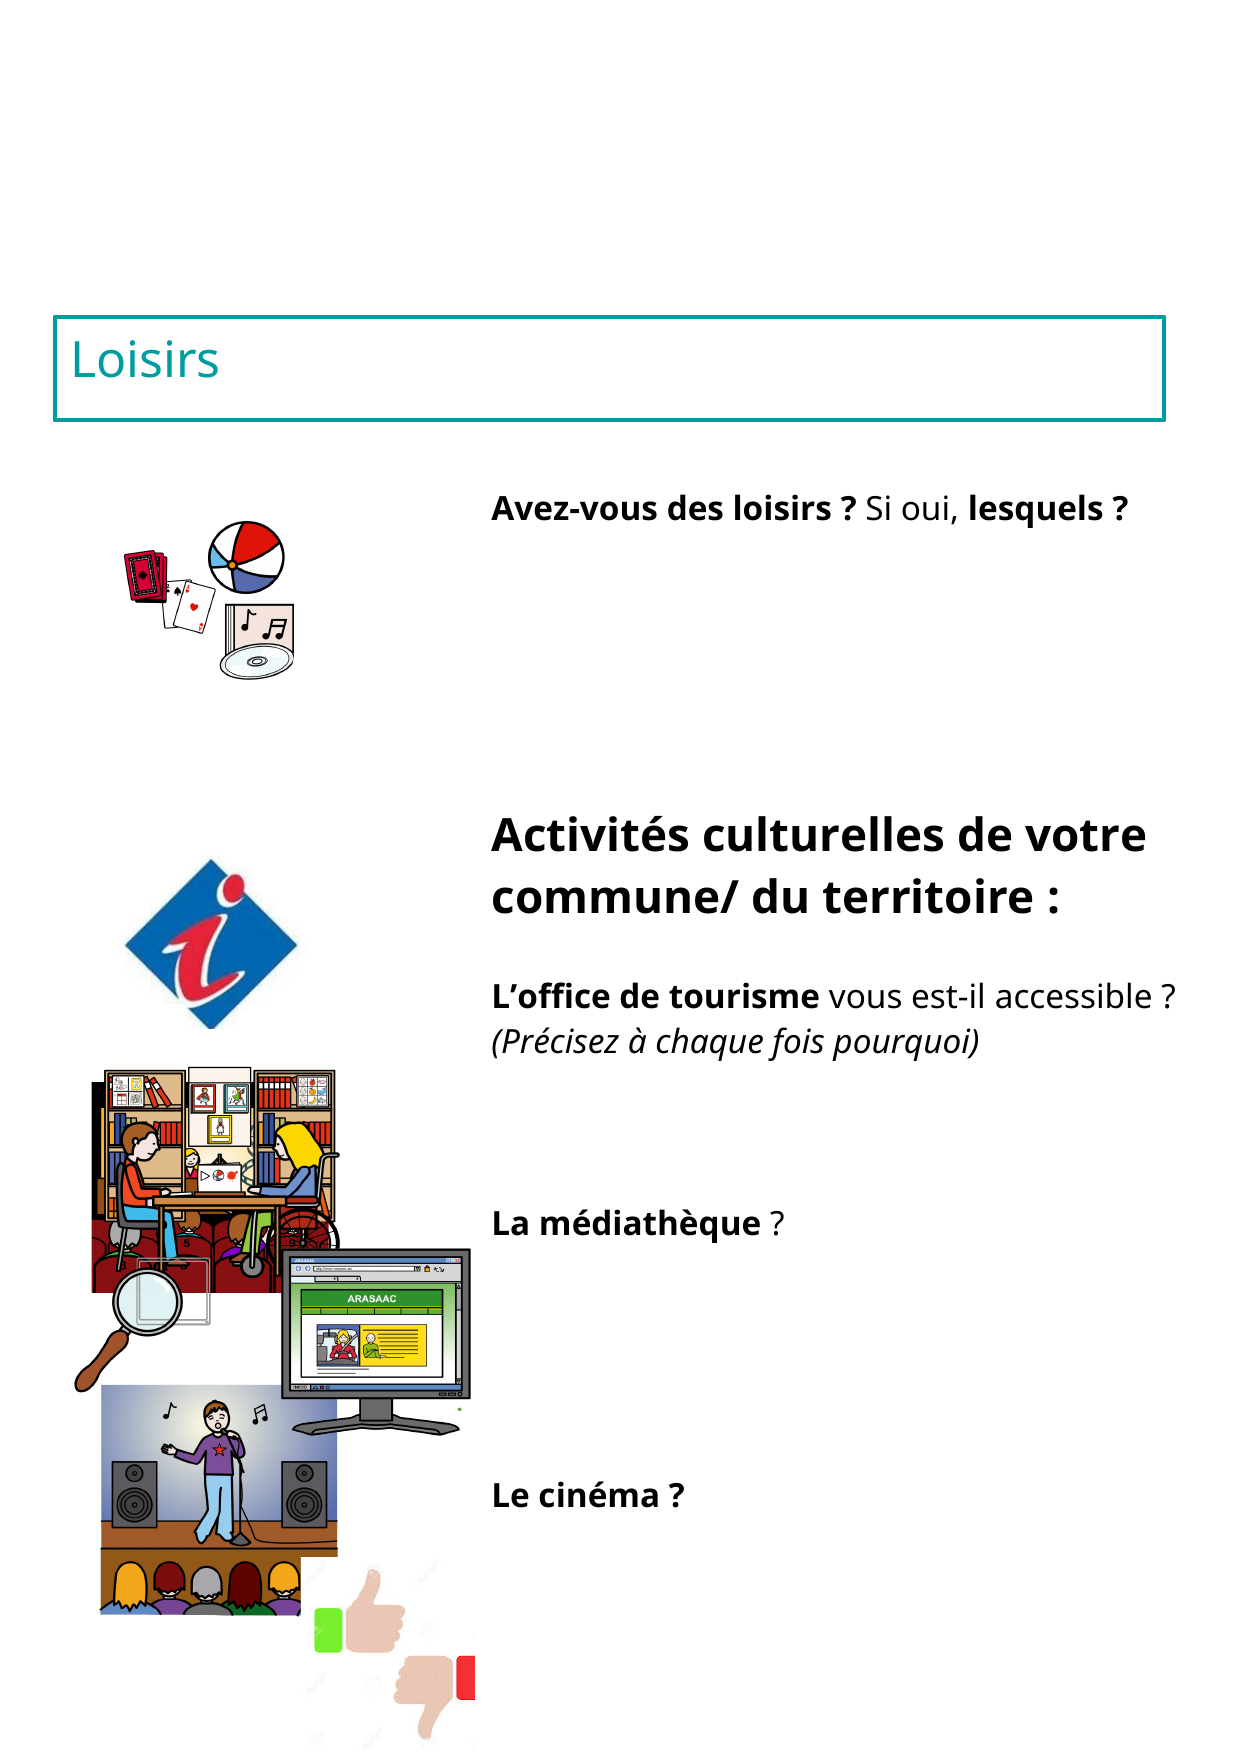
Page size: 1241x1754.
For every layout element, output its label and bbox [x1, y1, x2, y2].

picture [119, 513, 295, 686]
picture [64, 831, 353, 1029]
picture [62, 1060, 475, 1752]
